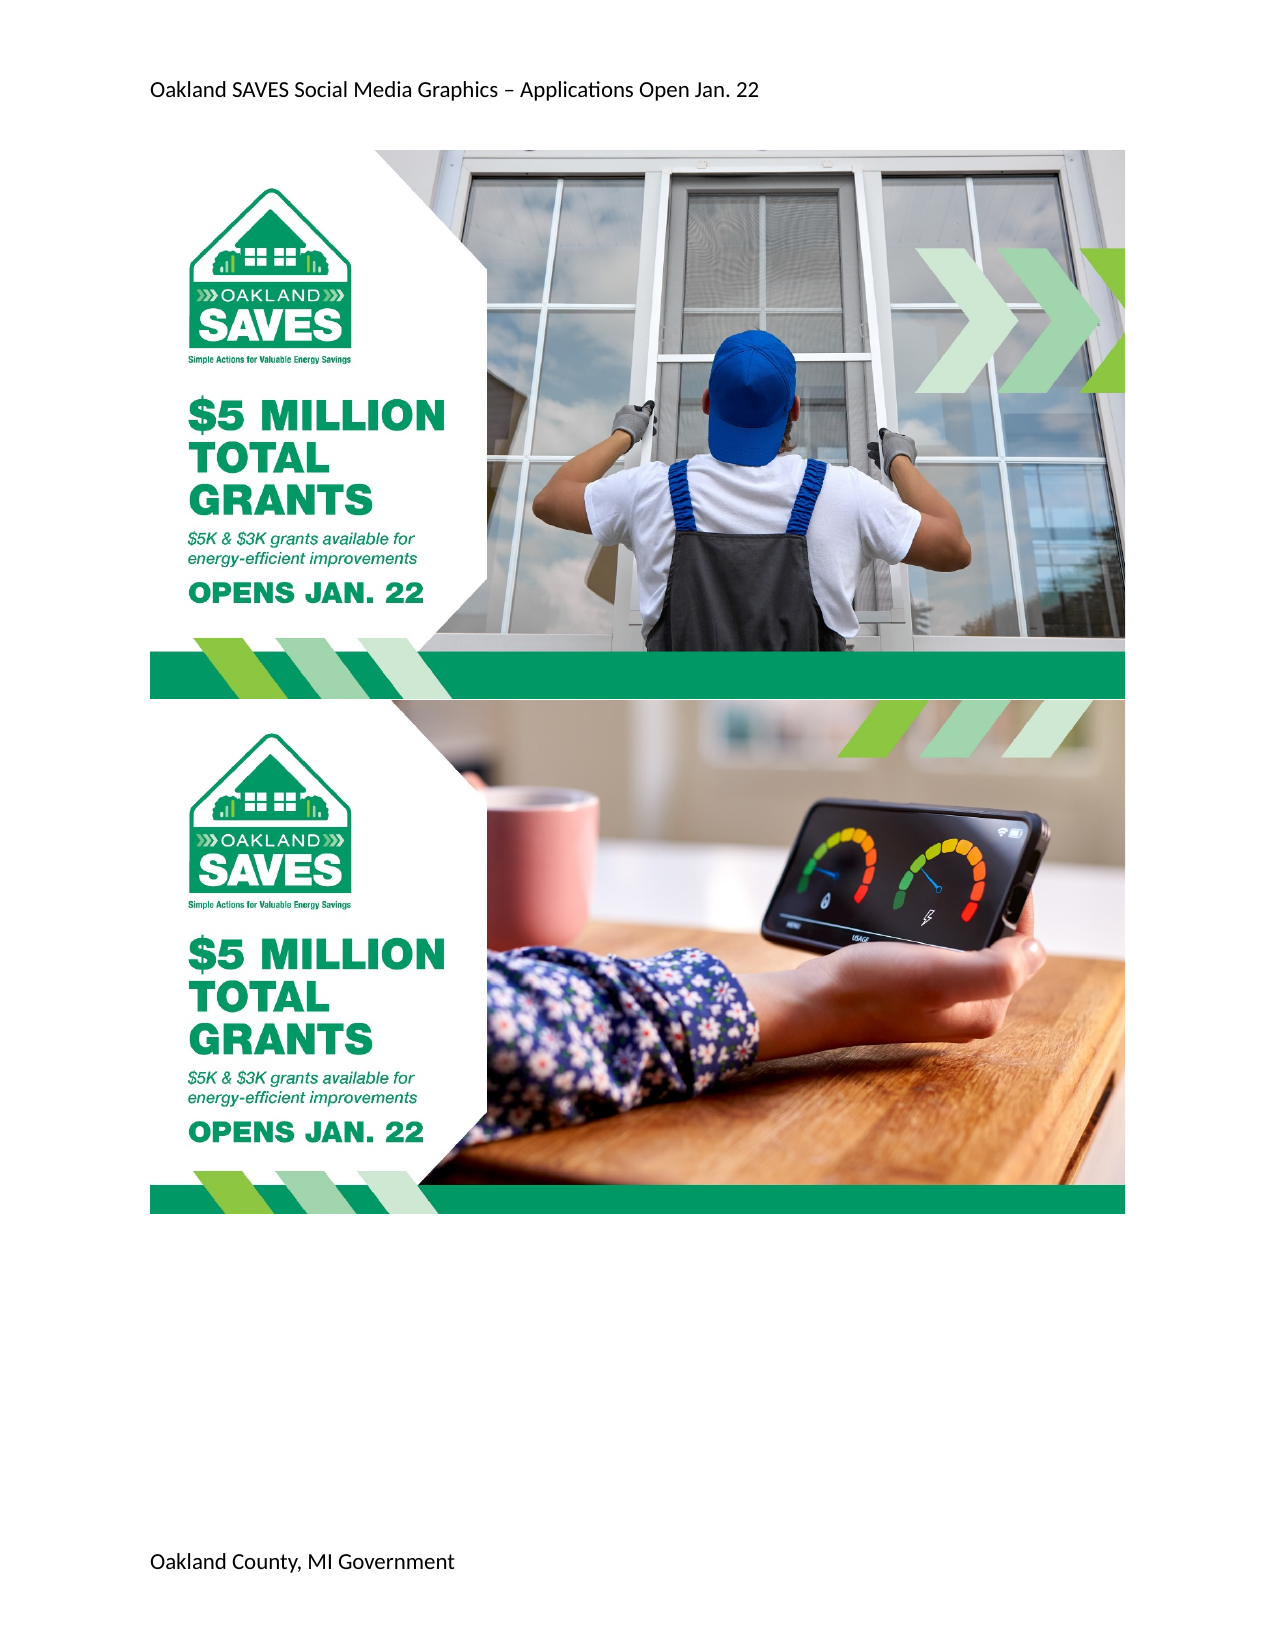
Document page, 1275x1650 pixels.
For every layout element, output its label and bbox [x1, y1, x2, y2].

picture [150, 150, 1125, 699]
picture [150, 700, 1125, 1214]
